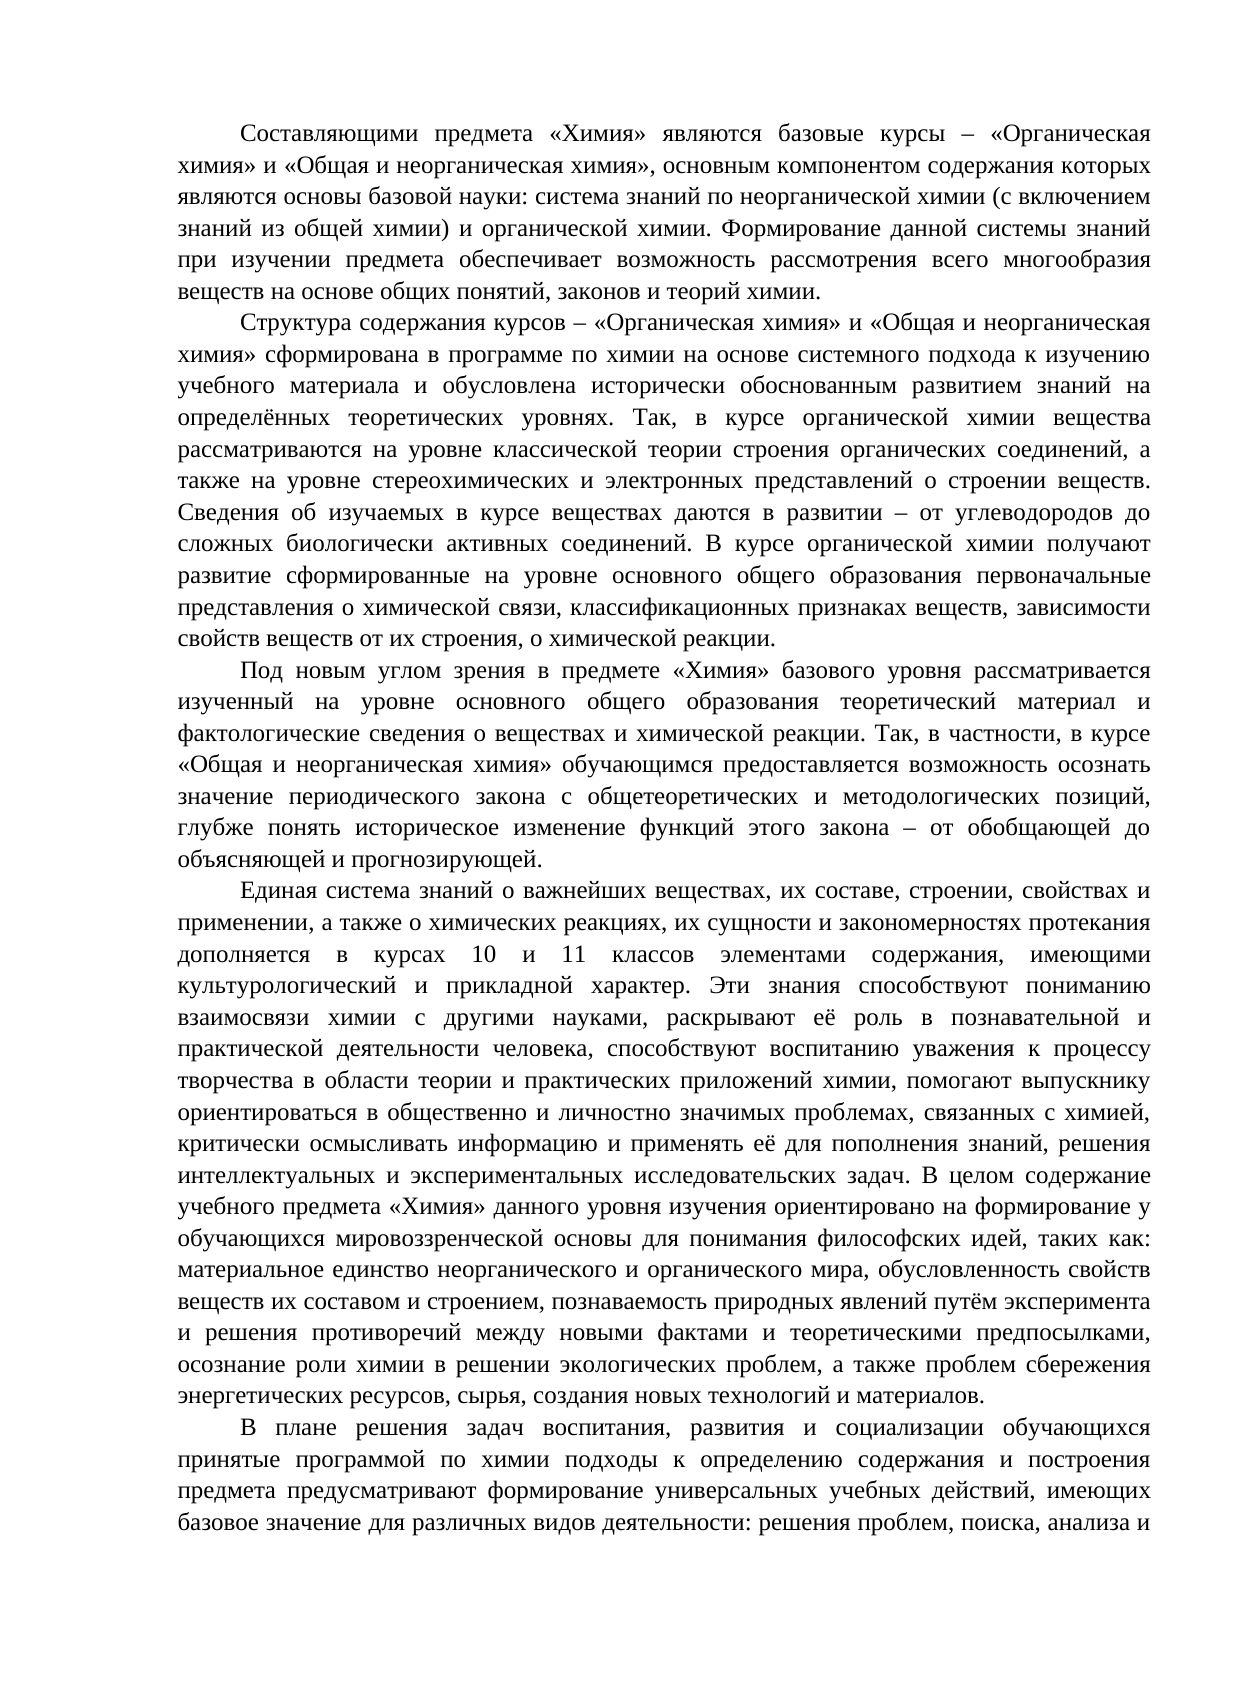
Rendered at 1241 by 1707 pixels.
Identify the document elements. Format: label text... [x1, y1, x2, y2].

text Структура содержания курсов – «Органическая химия» и «Общая и неорганическая химия» сформирована в программе по химии на основе системного подхода к изучению учебного материала и обусловлена исторически обоснованным развитием знаний на определённых теоретических уровнях. Так, в курсе органической химии вещества рассматриваются на уровне классической теории строения органических соединений, а также на уровне стереохимических и электронных представлений о строении веществ. Сведения об изучаемых в курсе веществах даются в развитии – от углеводородов до сложных биологически активных соединений. В курсе органической химии получают развитие сформированные на уровне основного общего образования первоначальные представления о химической связи, классификационных признаках веществ, зависимости свойств веществ от их строения, о химической реакции. [177, 307, 1152, 652]
text Единая система знаний о важнейших веществах, их составе, строении, свойствах и применении, а также о химических реакциях, их сущности и закономерностях протекания дополняется в курсах 10 и 11 классов элементами содержания, имеющими культурологический и прикладной характер. Эти знания способствуют пониманию взаимосвязи химии с другими науками, раскрывают её роль в познавательной и практической деятельности человека, способствуют воспитанию уважения к процессу творчества в области теории и практических приложений химии, помогают выпускнику ориентироваться в общественно и личностно значимых проблемах, связанных с химией, критически осмысливать информацию и применять её для пополнения знаний, решения интеллектуальных и экспериментальных исследовательских задач. В целом содержание учебного предмета «Химия» данного уровня изучения ориентировано на формирование у обучающихся мировоззренческой основы для понимания философских идей, таких как: материальное единство неорганического и органического мира, обусловленность свойств веществ их составом и строением, познаваемость природных явлений путём эксперимента и решения противоречий между новыми фактами и теоретическими предпосылками, осознание роли химии в решении экологических проблем, а также проблем сбережения энергетических ресурсов, сырья, создания новых технологий и материалов. [177, 876, 1152, 1409]
text Под новым углом зрения в предмете «Химия» базового уровня рассматривается изученный на уровне основного общего образования теоретический материал и фактологические сведения о веществах и химической реакции. Так, в частности, в курсе «Общая и неорганическая химия» обучающимся предоставляется возможность осознать значение периодического закона с общетеоретических и методологических позиций, глубже понять историческое изменение функций этого закона – от обобщающей до объясняющей и прогнозирующей. [177, 655, 1152, 873]
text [177, 1412, 1152, 1536]
text Составляющими предмета «Химия» являются базовые курсы – «Органическая химия» и «Общая и неорганическая химия», основным компонентом содержания которых являются основы базовой науки: система знаний по неорганической химии (с включением знаний из общей химии) и органической химии. Формирование данной системы знаний при изучении предмета обеспечивает возможность рассмотрения всего многообразия веществ на основе общих понятий, законов и теорий химии. [177, 118, 1152, 305]
